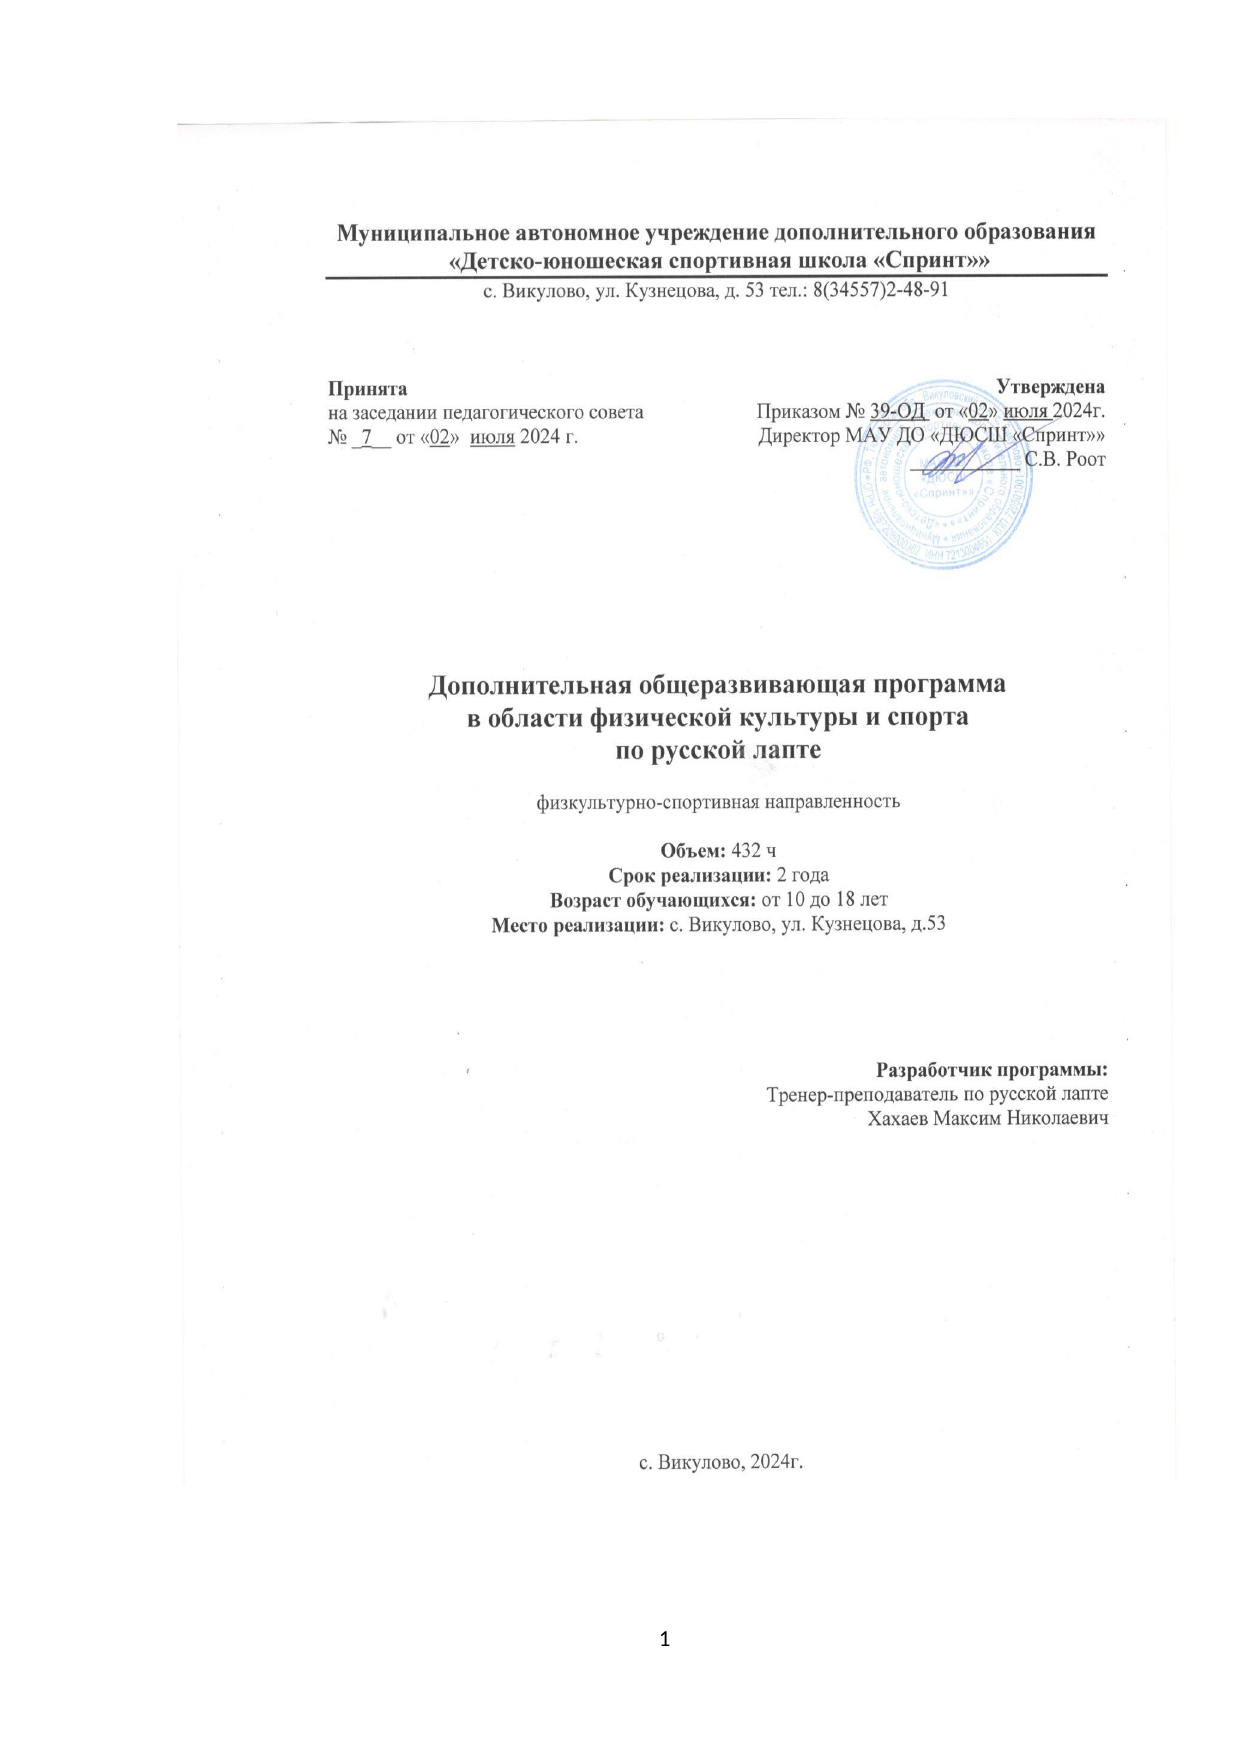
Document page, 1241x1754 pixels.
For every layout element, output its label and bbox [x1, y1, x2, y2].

picture [177, 118, 1196, 1484]
